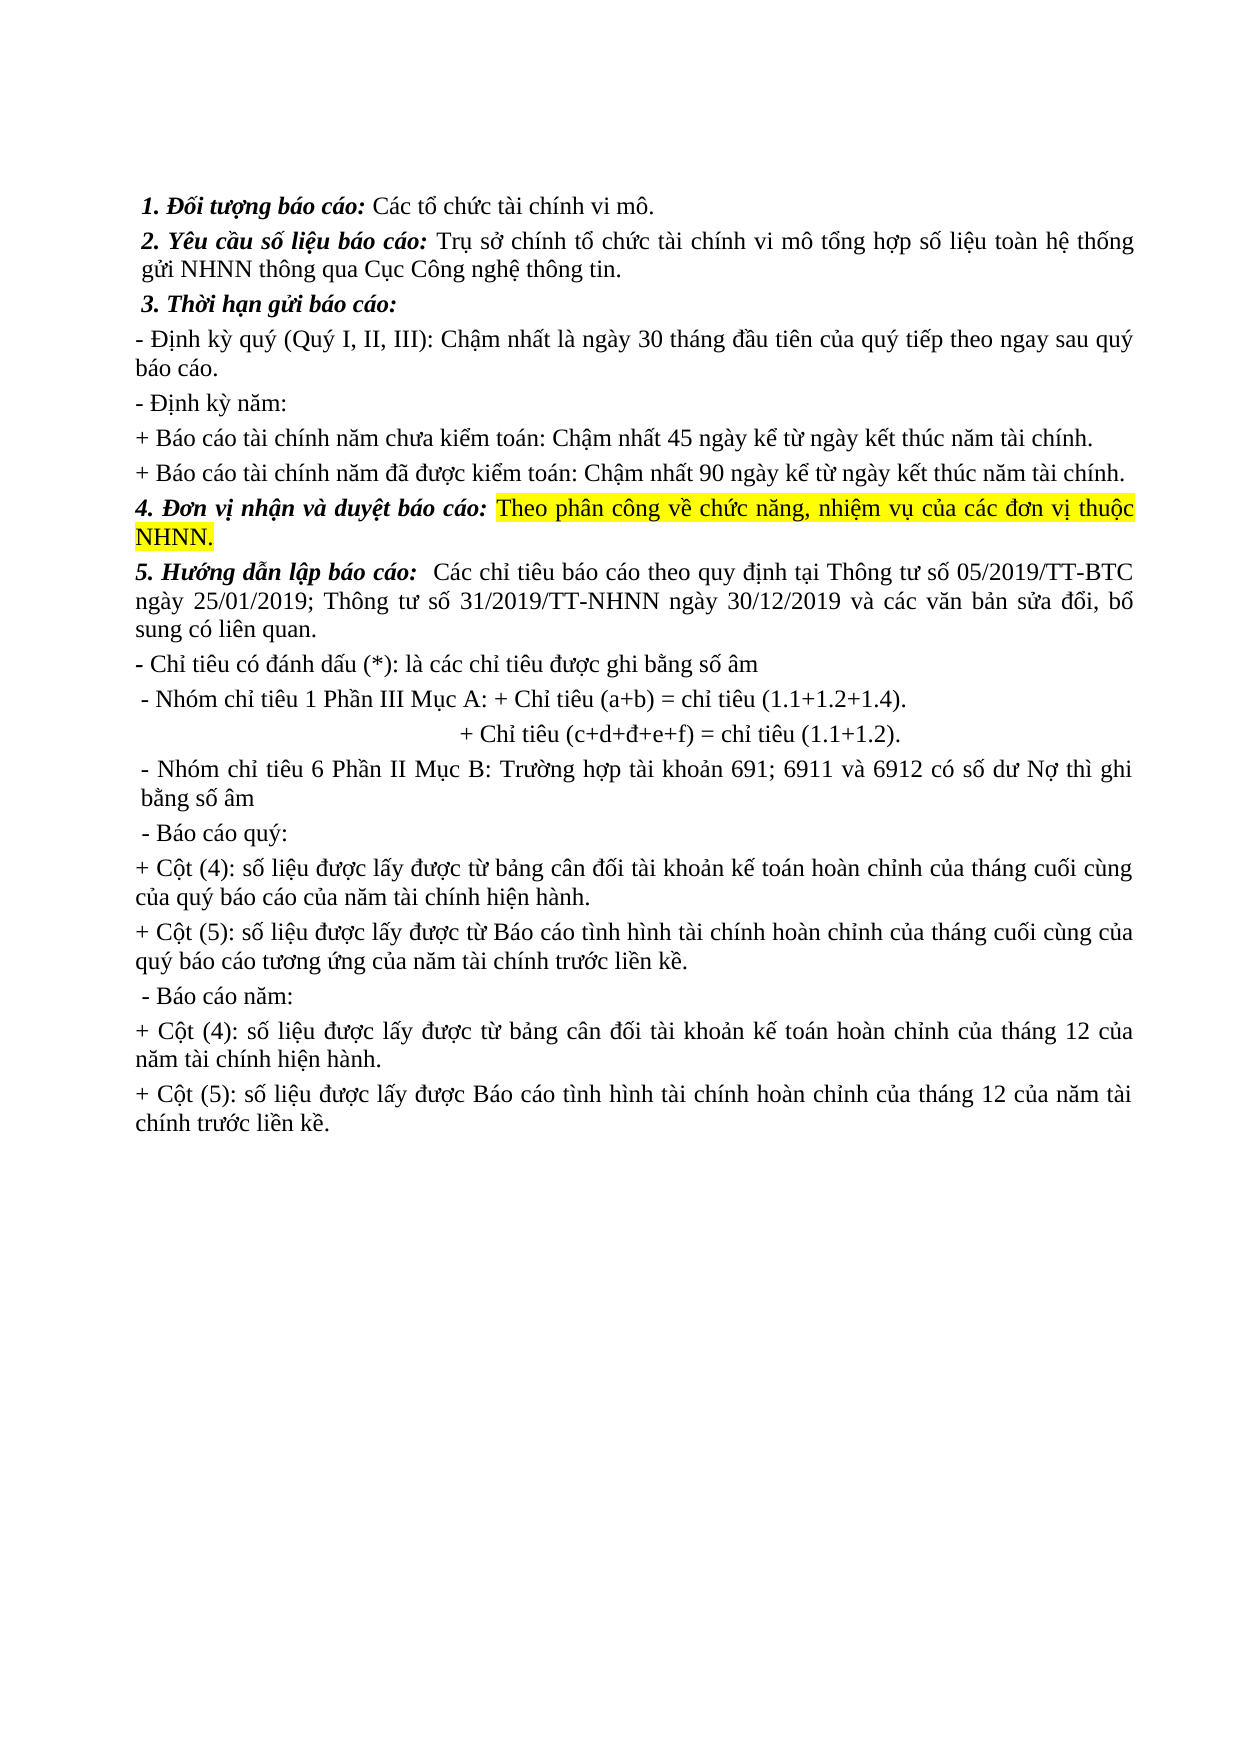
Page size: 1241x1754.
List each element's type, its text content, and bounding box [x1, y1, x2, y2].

text - Báo cáo quý: [135, 818, 1135, 847]
text + Cột (5): số liệu được lấy được Báo cáo tình hình tài chính hoàn chỉnh của tháng 12 của năm tài chính trước liền kề. [135, 1079, 1135, 1137]
text + Cột (4): số liệu được lấy được từ bảng cân đối tài khoản kế toán hoàn chỉnh của tháng 12 của năm tài chính hiện hành. [135, 1016, 1135, 1073]
text - Định kỳ năm: [135, 388, 1135, 417]
text - Chỉ tiêu có đánh dấu (*): là các chỉ tiêu được ghi bằng số âm [135, 649, 1135, 678]
text - Nhóm chỉ tiêu 6 Phần II Mục B: Trường hợp tài khoản 691; 6911 và 6912 có số dư Nợ thì ghi bằng số âm [141, 754, 1135, 812]
text - Báo cáo năm: [135, 981, 1135, 1009]
text + Báo cáo tài chính năm chưa kiểm toán: Chậm nhất 45 ngày kể từ ngày kết thúc năm tài chính. [135, 423, 1135, 452]
text + Cột (4): số liệu được lấy được từ bảng cân đối tài khoản kế toán hoàn chỉnh của tháng cuối cùng của quý báo cáo của năm tài chính hiện hành. [135, 853, 1135, 911]
text - Nhóm chỉ tiêu 1 Phần III Mục A: + Chỉ tiêu (a+b) = chỉ tiêu (1.1+1.2+1.4). [141, 684, 1135, 713]
text 1. Đối tượng báo cáo: Các tổ chức tài chính vi mô. [141, 191, 1135, 219]
text - Định kỳ quý (Quý I, II, III): Chậm nhất là ngày 30 tháng đầu tiên của quý tiếp theo ngay sau quý báo cáo. [135, 324, 1135, 382]
text + Báo cáo tài chính năm đã được kiểm toán: Chậm nhất 90 ngày kể từ ngày kết thúc năm tài chính. [135, 458, 1135, 487]
text 2. Yêu cầu số liệu báo cáo: Trụ sở chính tổ chức tài chính vi mô tổng hợp số liệu toàn hệ thống gửi NHNN thông qua Cục Công nghệ thông tin. [141, 226, 1135, 283]
text 5. Hướng dẫn lập báo cáo: Các chỉ tiêu báo cáo theo quy định tại Thông tư số 05/2019/TT-BTC ngày 25/01/2019; Thông tư số 31/2019/TT-NHNN ngày 30/12/2019 và các văn bản sửa đổi, bổ sung có liên quan. [135, 557, 1135, 643]
text + Cột (5): số liệu được lấy được từ Báo cáo tình hình tài chính hoàn chỉnh của tháng cuối cùng của quý báo cáo tương ứng của năm tài chính trước liền kề. [135, 917, 1135, 974]
text + Chỉ tiêu (c+d+đ+e+f) = chỉ tiêu (1.1+1.2). [141, 719, 1135, 748]
text 4. Đơn vị nhận và duyệt báo cáo: Theo phân công về chức năng, nhiệm vụ của các đơn vị thuộc NHNN. [135, 493, 1135, 551]
text 3. Thời hạn gửi báo cáo: [141, 289, 1135, 318]
